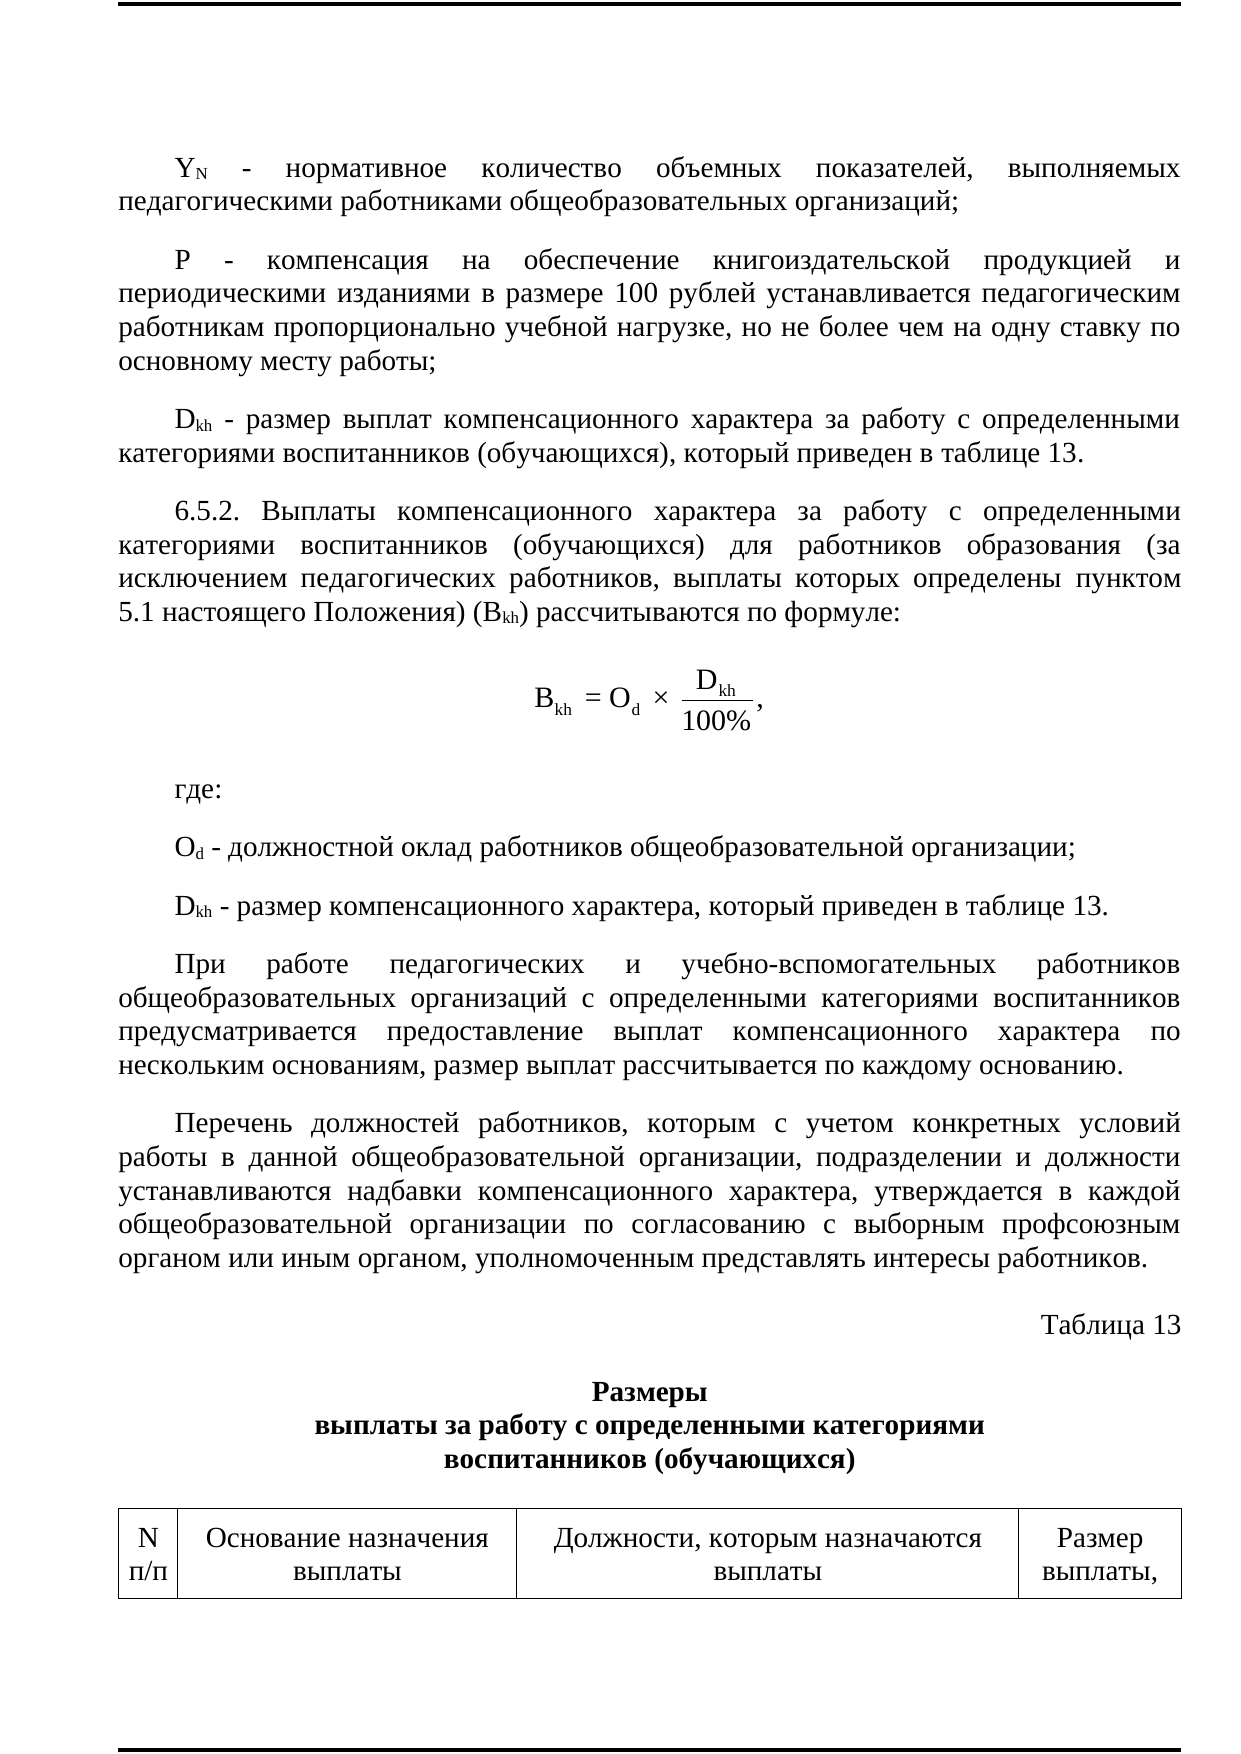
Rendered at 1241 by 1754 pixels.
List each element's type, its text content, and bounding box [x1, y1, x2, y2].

text Od - должностной оклад работников общеобразовательной организации; [118, 829, 1181, 863]
text где: [118, 771, 1181, 804]
text Dkh - размер компенсационного характера, который приведен в таблице 13. [118, 888, 1181, 921]
table_header Должности, которым назначаются выплаты [517, 1509, 1018, 1597]
list Таблица 13 [118, 1307, 1181, 1340]
title Размеры [118, 1374, 1181, 1407]
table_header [1019, 1509, 1181, 1597]
text Dkh - размер выплат компенсационного характера за работу с определенными категориями воспитанников (обучающихся), который приведен в таблице 13. [118, 401, 1181, 468]
text YN - нормативное количество объемных показателей, выполняемых педагогическими работниками общеобразовательных организаций; [118, 150, 1181, 217]
text При работе педагогических и учебно-вспомогательных работников общеобразовательных организаций с определенными категориями воспитанников предусматривается предоставление выплат компенсационного характера по нескольким основаниям, размер выплат рассчитывается по каждому основанию. [118, 946, 1181, 1081]
text 6.5.2. Выплаты компенсационного характера за работу с определенными категориями воспитанников (обучающихся) для работников образования (за исключением педагогических работников, выплаты которых определены пунктом 5.1 настоящего Положения) (Bkh) рассчитываются по формуле: [118, 493, 1181, 627]
table_header N п/п [119, 1509, 177, 1597]
title воспитанников (обучающихся) [118, 1441, 1181, 1474]
text Перечень должностей работников, которым с учетом конкретных условий работы в данной общеобразовательной организации, подразделении и должности устанавливаются надбавки компенсационного характера, утверждается в каждой общеобразовательной организации по согласованию с выборным профсоюзным органом или иным органом, уполномоченным представлять интересы работников. [118, 1106, 1181, 1273]
text P - компенсация на обеспечение книгоиздательской продукцией и периодическими изданиями в размере 100 рублей устанавливается педагогическим работникам пропорционально учебной нагрузке, но не более чем на одну ставку по основному месту работы; [118, 242, 1181, 376]
title выплаты за работу с определенными категориями [118, 1407, 1181, 1441]
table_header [178, 1509, 516, 1597]
